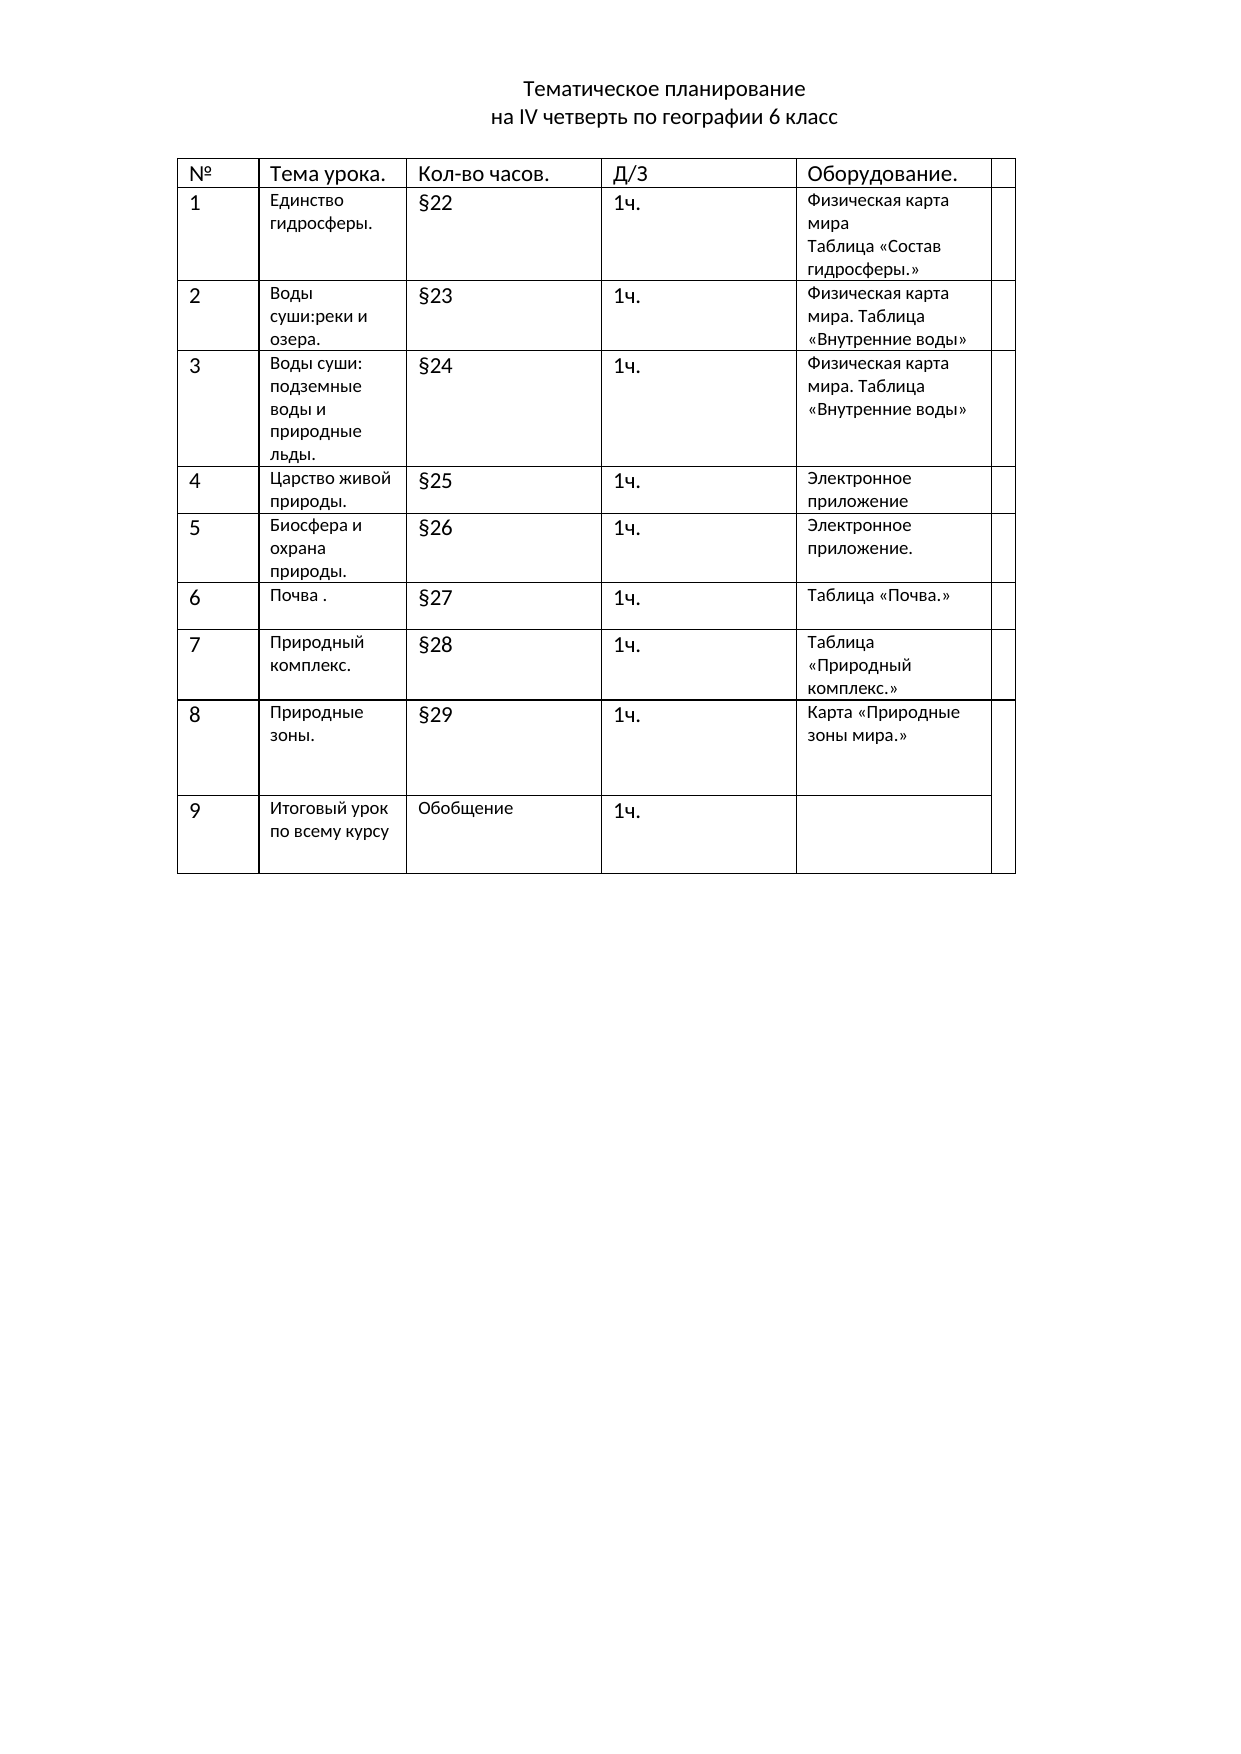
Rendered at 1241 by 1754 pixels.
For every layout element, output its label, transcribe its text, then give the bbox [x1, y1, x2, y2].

table_cell 1ч. [602, 701, 796, 795]
table_cell 4 [178, 467, 258, 512]
table_cell Единство гидросферы. [260, 188, 406, 280]
table_cell 1ч. [602, 583, 796, 629]
table_cell 8 [178, 701, 258, 795]
table_cell Итоговый урок по всему курсу [260, 796, 406, 873]
table_cell Физическая карта мира Таблица «Состав гидросферы.» [797, 188, 991, 280]
table_cell Воды суши:реки и озера. [260, 281, 406, 350]
table_header Д/З [602, 159, 796, 187]
table_cell 5 [178, 514, 258, 582]
table_cell [992, 583, 1015, 629]
table_cell 1ч. [602, 796, 796, 873]
table_cell §23 [407, 281, 601, 350]
table_cell 1ч. [602, 351, 796, 466]
table_cell Почва . [260, 583, 406, 629]
table_cell §24 [407, 351, 601, 466]
table_cell 1 [178, 188, 258, 280]
table_cell §26 [407, 514, 601, 582]
table_cell §28 [407, 630, 601, 699]
table_cell [992, 281, 1015, 350]
table_cell [992, 630, 1015, 699]
table_cell Царство живой природы. [260, 467, 406, 512]
table_header Тема урока. [260, 159, 406, 187]
table_cell [992, 701, 1015, 873]
table_cell 1ч. [602, 281, 796, 350]
table_header № [178, 159, 258, 187]
table_cell 7 [178, 630, 258, 699]
table_cell 9 [178, 796, 258, 873]
table_cell Физическая карта мира. Таблица «Внутренние воды» [797, 281, 991, 350]
table_cell §27 [407, 583, 601, 629]
table_cell Физическая карта мира. Таблица «Внутренние воды» [797, 351, 991, 466]
table_header Оборудование. [797, 159, 991, 187]
table_cell §29 [407, 701, 601, 795]
table_cell 1ч. [602, 467, 796, 512]
table_cell Таблица «Почва.» [797, 583, 991, 629]
table_cell 3 [178, 351, 258, 466]
table_cell 6 [178, 583, 258, 629]
table_cell §22 [407, 188, 601, 280]
table_cell Электронное приложение [797, 467, 991, 512]
table_cell 1ч. [602, 188, 796, 280]
table_cell [992, 514, 1015, 582]
table_cell [992, 188, 1015, 280]
table_header [992, 159, 1015, 187]
table_cell [992, 467, 1015, 512]
table_header Кол-во часов. [407, 159, 601, 187]
table_cell Электронное приложение. [797, 514, 991, 582]
table_cell Таблица «Природный комплекс.» [797, 630, 991, 699]
table_cell Воды суши: подземные воды и природные льды. [260, 351, 406, 466]
table_cell Карта «Природные зоны мира.» [797, 701, 991, 795]
table_cell [992, 351, 1015, 466]
table_cell Природный комплекс. [260, 630, 406, 699]
table_cell Природные зоны. [260, 701, 406, 795]
table_cell Биосфера и охрана природы. [260, 514, 406, 582]
table_cell [797, 796, 991, 873]
table_cell Обобщение [407, 796, 601, 873]
table_cell 2 [178, 281, 258, 350]
table_cell §25 [407, 467, 601, 512]
table_cell 1ч. [602, 514, 796, 582]
table_cell 1ч. [602, 630, 796, 699]
